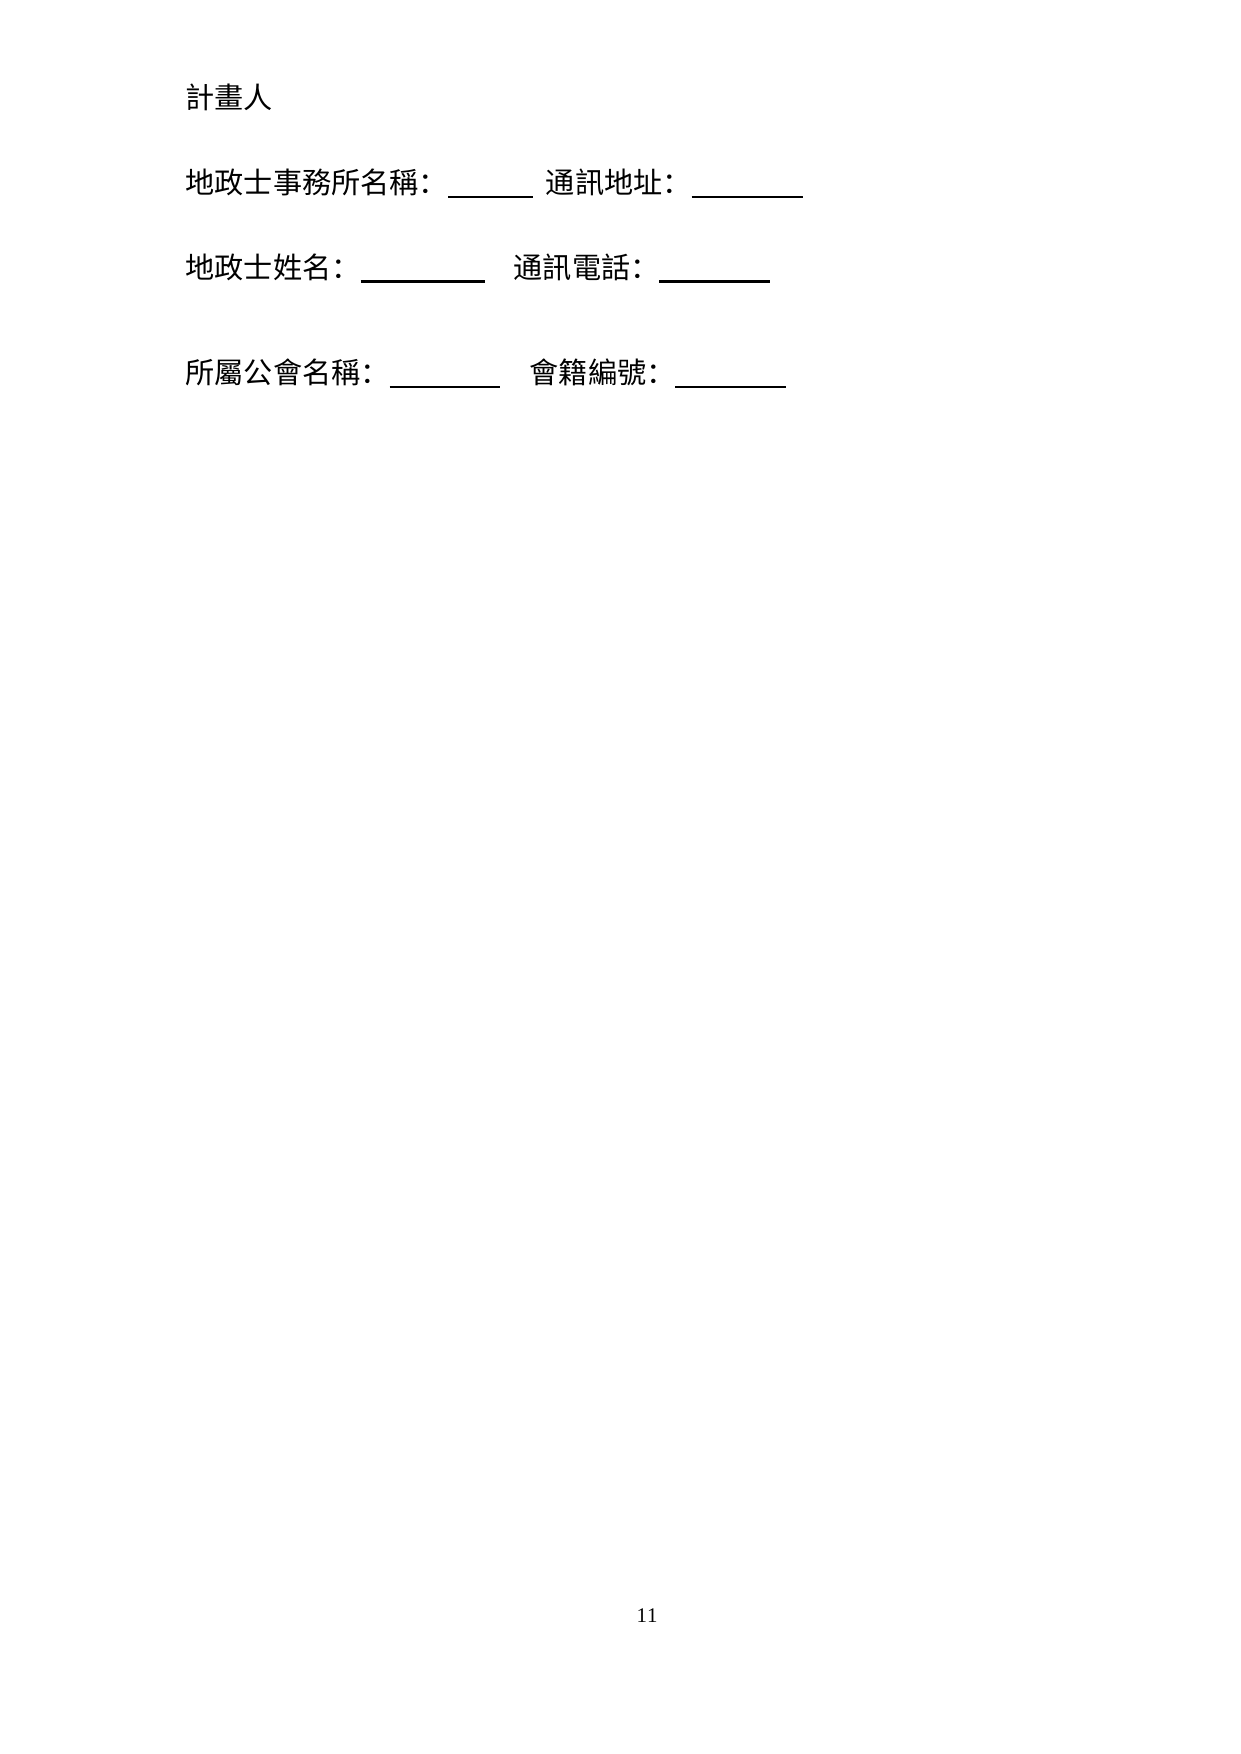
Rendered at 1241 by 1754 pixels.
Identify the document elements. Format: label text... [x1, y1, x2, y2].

text 地政士姓名： 通訊電話： 。 [185, 244, 1125, 286]
text 地政士事務所名稱： 通訊地址： 。 [185, 159, 1125, 202]
text 所屬公會名稱： 。會籍編號： 。 [185, 350, 1125, 392]
text 計畫人 [185, 75, 1125, 117]
